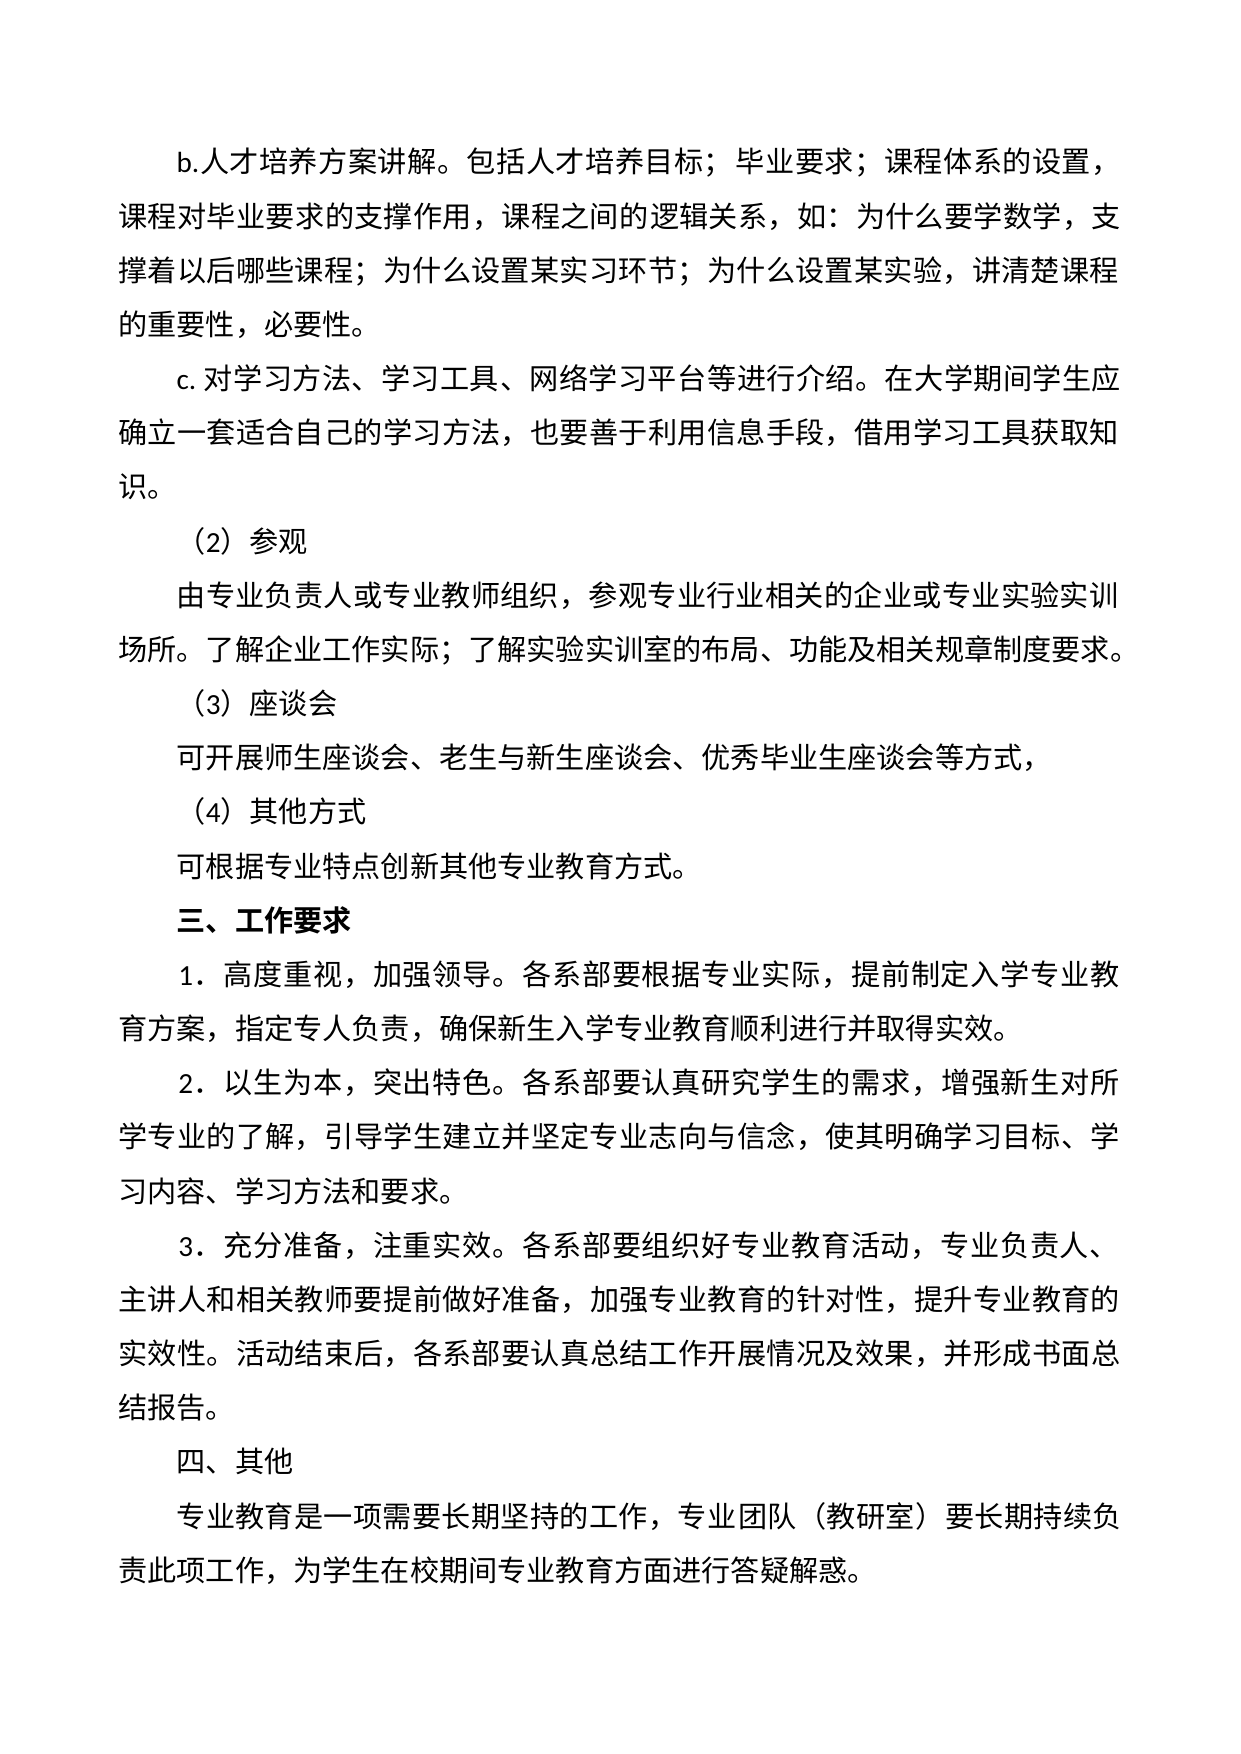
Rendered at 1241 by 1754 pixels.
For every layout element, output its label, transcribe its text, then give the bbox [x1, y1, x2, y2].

text （3）座谈会 [118, 671, 1122, 725]
text 由专业负责人或专业教师组织，参观专业行业相关的企业或专业实验实训场所。了解企业工作实际；了解实验实训室的布局、功能及相关规章制度要求。 [118, 563, 1122, 671]
text 四、其他 [118, 1429, 1122, 1484]
text 三、工作要求 [118, 888, 1122, 942]
text 1．高度重视，加强领导。各系部要根据专业实际，提前制定入学专业教育方案，指定专人负责，确保新生入学专业教育顺利进行并取得实效。 [118, 942, 1122, 1050]
text 2．以生为本，突出特色。各系部要认真研究学生的需求，增强新生对所学专业的了解，引导学生建立并坚定专业志向与信念，使其明确学习目标、学习内容、学习方法和要求。 [118, 1050, 1122, 1213]
text c. 对学习方法、学习工具、网络学习平台等进行介绍。在大学期间学生应确立一套适合自己的学习方法，也要善于利用信息手段，借用学习工具获取知识。 [118, 346, 1122, 509]
text （2）参观 [118, 509, 1122, 563]
text （4）其他方式 [118, 779, 1122, 834]
text 可根据专业特点创新其他专业教育方式。 [118, 834, 1122, 888]
text b.人才培养方案讲解。包括人才培养目标；毕业要求；课程体系的设置，课程对毕业要求的支撑作用，课程之间的逻辑关系，如：为什么要学数学，支撑着以后哪些课程；为什么设置某实习环节；为什么设置某实验，讲清楚课程的重要性，必要性。 [118, 129, 1122, 346]
text 可开展师生座谈会、老生与新生座谈会、优秀毕业生座谈会等方式， [118, 725, 1122, 779]
text 专业教育是一项需要长期坚持的工作，专业团队（教研室）要长期持续负责此项工作，为学生在校期间专业教育方面进行答疑解惑。 [118, 1484, 1122, 1592]
text 3．充分准备，注重实效。各系部要组织好专业教育活动，专业负责人、主讲人和相关教师要提前做好准备，加强专业教育的针对性，提升专业教育的实效性。活动结束后，各系部要认真总结工作开展情况及效果，并形成书面总结报告。 [118, 1213, 1122, 1429]
